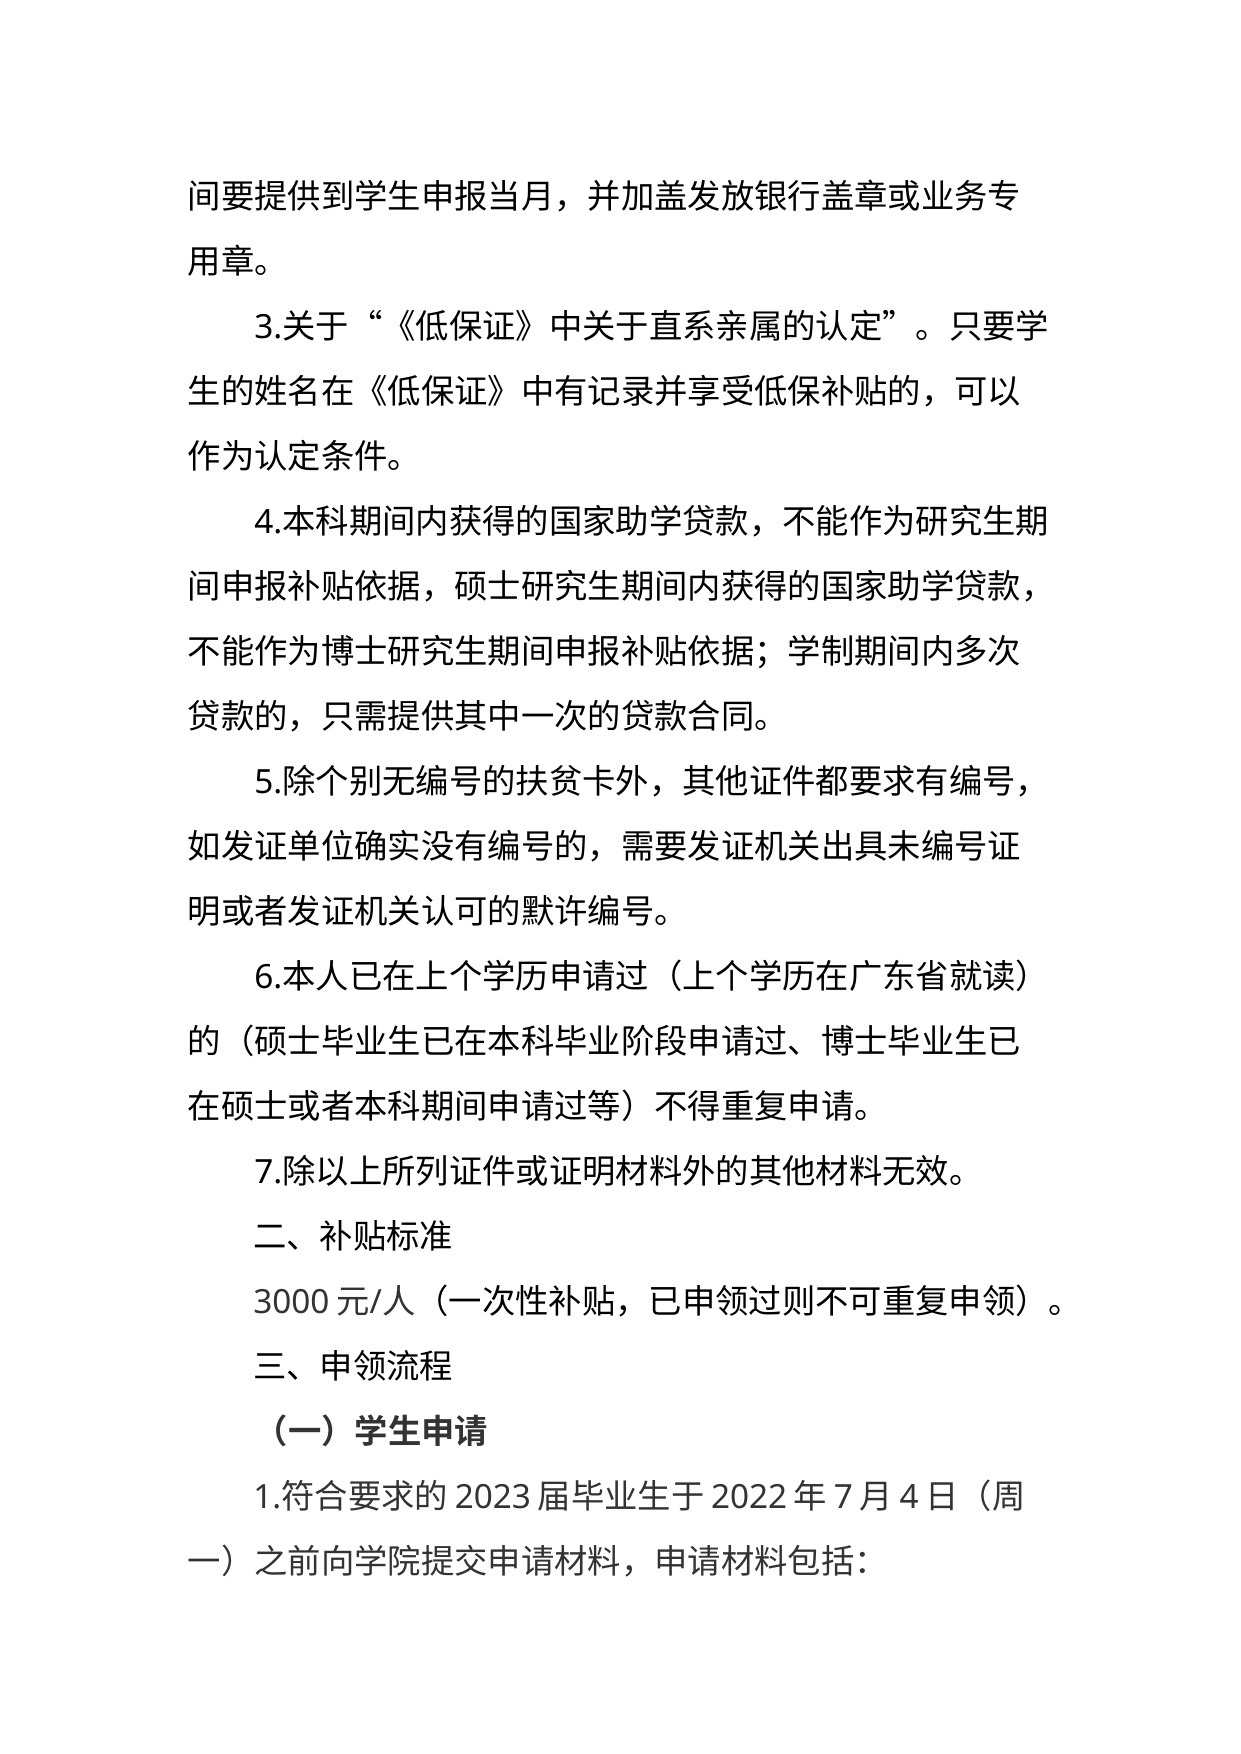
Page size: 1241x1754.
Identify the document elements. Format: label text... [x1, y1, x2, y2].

text 7.除以上所列证件或证明材料外的其他材料无效。 [187, 1137, 1053, 1202]
text 三、申领流程 [187, 1332, 1053, 1397]
text 1.符合要求的2023届毕业生于2022年7月4日（周一）之前向学院提交申请材料，申请材料包括： [187, 1462, 1053, 1592]
text 5.除个别无编号的扶贫卡外，其他证件都要求有编号，如发证单位确实没有编号的，需要发证机关出具未编号证明或者发证机关认可的默许编号。 [187, 747, 1053, 942]
text 4.本科期间内获得的国家助学贷款，不能作为研究生期间申报补贴依据，硕士研究生期间内获得的国家助学贷款，不能作为博士研究生期间申报补贴依据；学制期间内多次贷款的，只需提供其中一次的贷款合同。 [187, 487, 1053, 747]
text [187, 162, 1053, 292]
text 3.关于“《低保证》中关于直系亲属的认定”。只要学生的姓名在《低保证》中有记录并享受低保补贴的，可以作为认定条件。 [187, 292, 1053, 487]
text 6.本人已在上个学历申请过（上个学历在广东省就读）的（硕士毕业生已在本科毕业阶段申请过、博士毕业生已在硕士或者本科期间申请过等）不得重复申请。 [187, 942, 1053, 1137]
text 3000元/人（一次性补贴，已申领过则不可重复申领）。 [187, 1267, 1053, 1332]
text 二、补贴标准 [187, 1202, 1053, 1267]
list （一）学生申请 [187, 1397, 1053, 1462]
